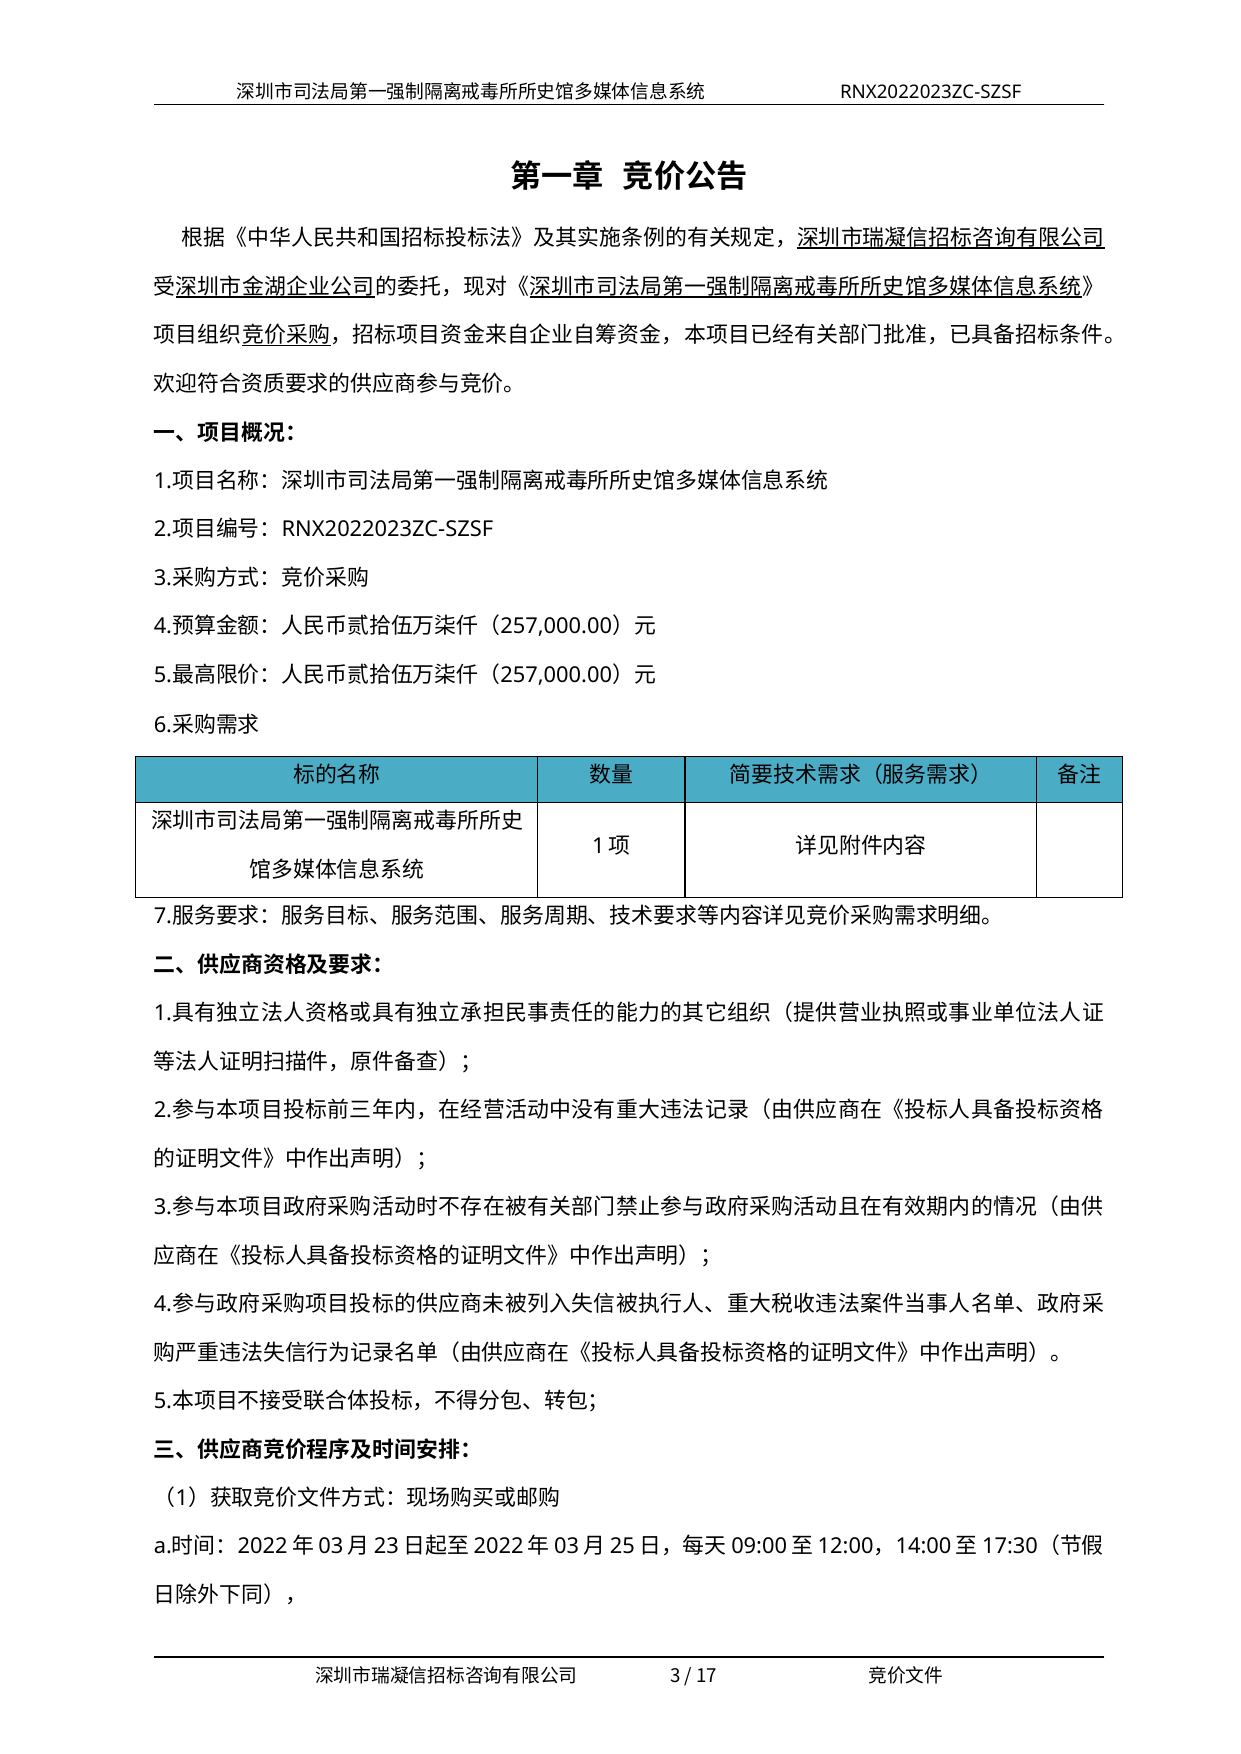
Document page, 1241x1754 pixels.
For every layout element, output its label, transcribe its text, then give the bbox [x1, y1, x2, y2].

text 一、项目概况： [153, 414, 1104, 447]
table_header 备注 [1037, 757, 1122, 802]
text 2.参与本项目投标前三年内，在经营活动中没有重大违法记录（由供应商在《投标人具备投标资格的证明文件》中作出声明）； [153, 1092, 1104, 1173]
text （1）获取竞价文件方式：现场购买或邮购 [153, 1479, 1104, 1512]
table_cell 详见附件内容 [686, 803, 1036, 897]
table_header 标的名称 [136, 757, 537, 802]
table_cell 深圳市司法局第一强制隔离戒毒所所史馆多媒体信息系统 [136, 803, 537, 897]
text 二、供应商资格及要求： [153, 946, 1104, 979]
text 5.最高限价：人民币贰拾伍万柒仟（257,000.00）元 [153, 657, 1104, 689]
text 3.参与本项目政府采购活动时不存在被有关部门禁止参与政府采购活动且在有效期内的情况（由供应商在《投标人具备投标资格的证明文件》中作出声明）； [153, 1189, 1104, 1270]
table_cell 1项 [538, 803, 684, 897]
text 4.参与政府采购项目投标的供应商未被列入失信被执行人、重大税收违法案件当事人名单、政府采购严重违法失信行为记录名单（由供应商在《投标人具备投标资格的证明文件》中作出声明）。 [153, 1286, 1104, 1367]
table_header 简要技术需求（服务需求） [686, 757, 1036, 802]
table_cell [1037, 803, 1122, 897]
text a.时间：2022年03月23日起至2022年03月25日，每天09:00至12:00，14:00至17:30（节假日除外下同）， [153, 1528, 1104, 1609]
text 7.服务要求：服务目标、服务范围、服务周期、技术要求等内容详见竞价采购需求明细。 [153, 898, 1104, 930]
text 6.采购需求 [153, 706, 1104, 739]
text 1.项目名称：深圳市司法局第一强制隔离戒毒所所史馆多媒体信息系统 2.项目编号：RNX2022023ZC-SZSF [153, 462, 1104, 544]
text 1.具有独立法人资格或具有独立承担民事责任的能力的其它组织（提供营业执照或事业单位法人证等法人证明扫描件，原件备查）； [153, 994, 1104, 1076]
text 三、供应商竞价程序及时间安排： [153, 1431, 1104, 1464]
text 根据《中华人民共和国招标投标法》及其实施条例的有关规定，深圳市瑞凝信招标咨询有限公司受深圳市金湖企业公司的委托，现对《深圳市司法局第一强制隔离戒毒所所史馆多媒体信息系统》项目组织竞价采购，招标项目资金来自企业自筹资金，本项目已经有关部门批准，已具备招标条件。欢迎符合资质要求的供应商参与竞价。 [153, 219, 1104, 398]
text 3.采购方式：竞价采购 4.预算金额：人民币贰拾伍万柒仟（257,000.00）元 [153, 559, 1104, 641]
text 5.本项目不接受联合体投标，不得分包、转包； [153, 1383, 1104, 1415]
table_header 数量 [538, 757, 684, 802]
list 竞价公告 [153, 152, 1104, 197]
